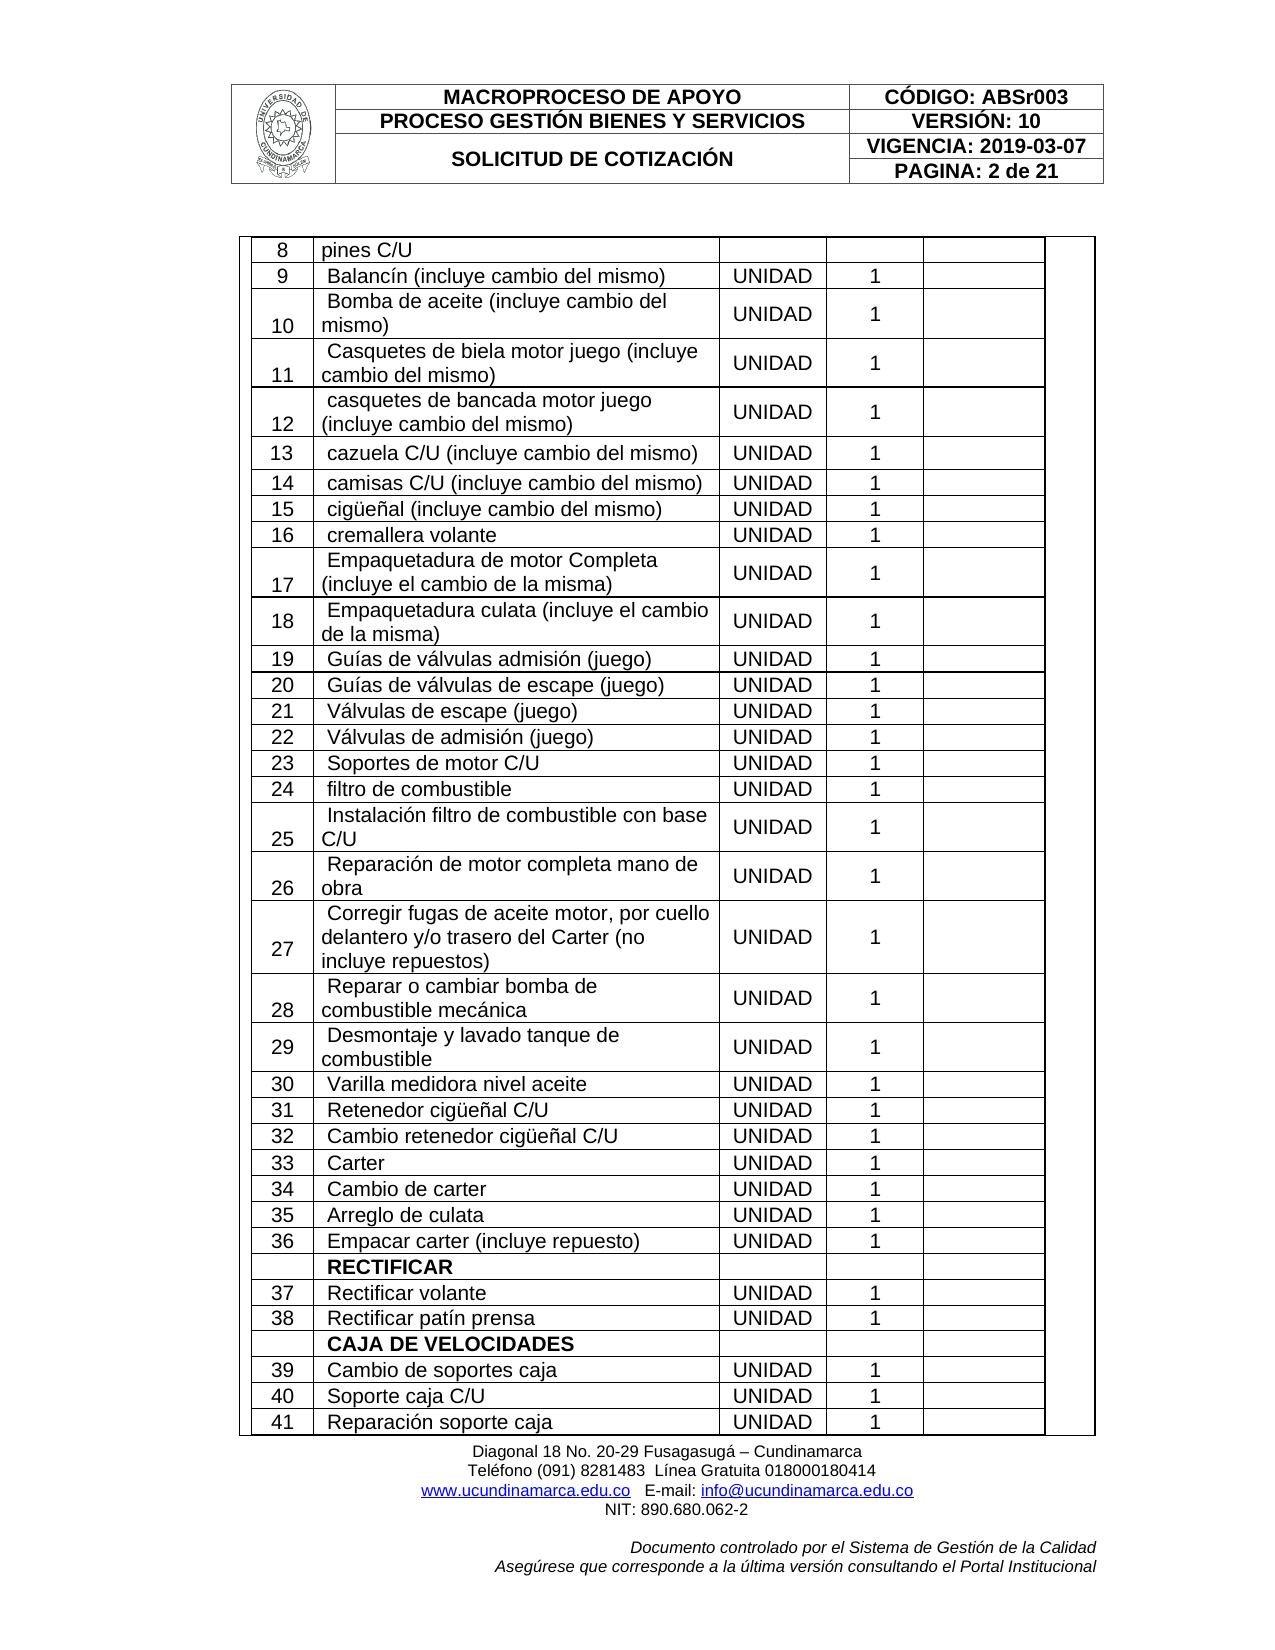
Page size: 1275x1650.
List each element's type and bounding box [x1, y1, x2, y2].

table_header [252, 1072, 313, 1097]
table_header [252, 1150, 313, 1175]
table_header [827, 522, 923, 547]
table_header [252, 673, 313, 698]
table_header [240, 237, 251, 1435]
table_header [827, 437, 923, 469]
table_header [924, 598, 1044, 645]
table_header [720, 646, 826, 671]
table_header [827, 1409, 923, 1434]
table_header [720, 751, 826, 776]
table_header [827, 1098, 923, 1123]
table_header [827, 339, 923, 386]
table_header [252, 1306, 313, 1330]
table_header [924, 470, 1044, 495]
table_header [720, 1280, 826, 1305]
table_header [720, 699, 826, 724]
table_header [720, 522, 826, 547]
table_header [252, 496, 313, 521]
table_header [924, 1306, 1044, 1330]
table_header [252, 646, 313, 671]
table_header [720, 437, 826, 469]
table_header [924, 1150, 1044, 1175]
table_header [252, 238, 313, 262]
table_header [827, 1306, 923, 1330]
table_header [827, 852, 923, 900]
table_header [924, 1280, 1044, 1305]
table_header [924, 751, 1044, 776]
table_header [252, 388, 313, 436]
table_header [924, 339, 1044, 386]
table_header [924, 1098, 1044, 1123]
table_header [827, 1280, 923, 1305]
table_header [252, 1202, 313, 1227]
table_header [924, 1383, 1044, 1408]
table_header [827, 777, 923, 802]
table_header [720, 1383, 826, 1408]
table_header [924, 803, 1044, 851]
table_header [924, 725, 1044, 750]
table_header [1046, 237, 1094, 1435]
table_header [924, 699, 1044, 724]
table_header [252, 1357, 313, 1382]
table_header [827, 725, 923, 750]
table_header [827, 974, 923, 1022]
table_header [924, 1176, 1044, 1201]
table_header [252, 263, 313, 288]
table_header [827, 1072, 923, 1097]
table_header [924, 238, 1044, 262]
table_header [252, 1280, 313, 1305]
table_header [827, 548, 923, 596]
table_header [924, 522, 1044, 547]
table_header [924, 1331, 1044, 1356]
table_header [924, 1072, 1044, 1097]
table_header [720, 1331, 826, 1356]
table_header [252, 1409, 313, 1434]
table_header [252, 1228, 313, 1253]
table_header [720, 339, 826, 386]
table_header [720, 673, 826, 698]
table_header [924, 852, 1044, 900]
table_header [827, 646, 923, 671]
table_header [252, 1098, 313, 1123]
table_header [252, 548, 313, 596]
table_header [924, 263, 1044, 288]
table_header [720, 852, 826, 900]
table_header [252, 751, 313, 776]
table_header [827, 1228, 923, 1253]
table_header [827, 1176, 923, 1201]
table_header [827, 289, 923, 338]
table_header [924, 1023, 1044, 1071]
table_header [252, 803, 313, 851]
table_header [924, 289, 1044, 338]
table_header [827, 496, 923, 521]
table_header [924, 388, 1044, 436]
table_header [924, 1254, 1044, 1279]
table_header [924, 1409, 1044, 1434]
table_header [720, 901, 826, 973]
table_header [720, 725, 826, 750]
table_header [720, 496, 826, 521]
table_header [252, 1383, 313, 1408]
table_header [252, 901, 313, 973]
table_header [720, 803, 826, 851]
table_header [924, 548, 1044, 596]
table_header [924, 437, 1044, 469]
table_header [252, 598, 313, 645]
table_header [720, 263, 826, 288]
table_header [924, 1202, 1044, 1227]
table_header [252, 1331, 313, 1356]
table_header [720, 1023, 826, 1071]
table_header [252, 1023, 313, 1071]
table_header [720, 470, 826, 495]
table_header [252, 470, 313, 495]
table_header [252, 1124, 313, 1149]
table_header [827, 598, 923, 645]
table_header [252, 777, 313, 802]
table_header [252, 725, 313, 750]
table_header [720, 1306, 826, 1330]
table_header [924, 646, 1044, 671]
table_header [924, 1357, 1044, 1382]
table_header [252, 339, 313, 386]
table_header [720, 548, 826, 596]
table_header [827, 238, 923, 262]
table_header [252, 1254, 313, 1279]
table_header [252, 522, 313, 547]
table_header [720, 1202, 826, 1227]
table_header [720, 1176, 826, 1201]
table_header [252, 852, 313, 900]
table_header [252, 289, 313, 338]
table_header [924, 496, 1044, 521]
picture [253, 89, 313, 179]
table_header [720, 1072, 826, 1097]
table_header [252, 974, 313, 1022]
table_header [827, 699, 923, 724]
table_header [924, 901, 1044, 973]
table_header [827, 803, 923, 851]
table_header [252, 699, 313, 724]
table_header [252, 437, 313, 469]
table_header [720, 1409, 826, 1434]
table_header [827, 1383, 923, 1408]
table_header [252, 1176, 313, 1201]
table_header [720, 777, 826, 802]
table_header [720, 1228, 826, 1253]
table_header [924, 974, 1044, 1022]
table_header [924, 1228, 1044, 1253]
table_header [720, 598, 826, 645]
table_header [720, 388, 826, 436]
table_header [720, 1357, 826, 1382]
table_header [827, 673, 923, 698]
table_header [827, 901, 923, 973]
table_header [827, 388, 923, 436]
table_header [720, 1098, 826, 1123]
table_header [720, 238, 826, 262]
table_header [924, 1124, 1044, 1149]
table_header [720, 1124, 826, 1149]
table_header [720, 974, 826, 1022]
table_header [827, 470, 923, 495]
table_header [827, 1124, 923, 1149]
table_header [827, 1254, 923, 1279]
table_header [827, 1023, 923, 1071]
table_header [924, 673, 1044, 698]
table_header [827, 263, 923, 288]
table_header [720, 1254, 826, 1279]
table_header [827, 1331, 923, 1356]
table_header [924, 777, 1044, 802]
table_header [720, 1150, 826, 1175]
table_header [720, 289, 826, 338]
table_header [827, 751, 923, 776]
table_header [827, 1202, 923, 1227]
table_header [827, 1357, 923, 1382]
table_header [827, 1150, 923, 1175]
